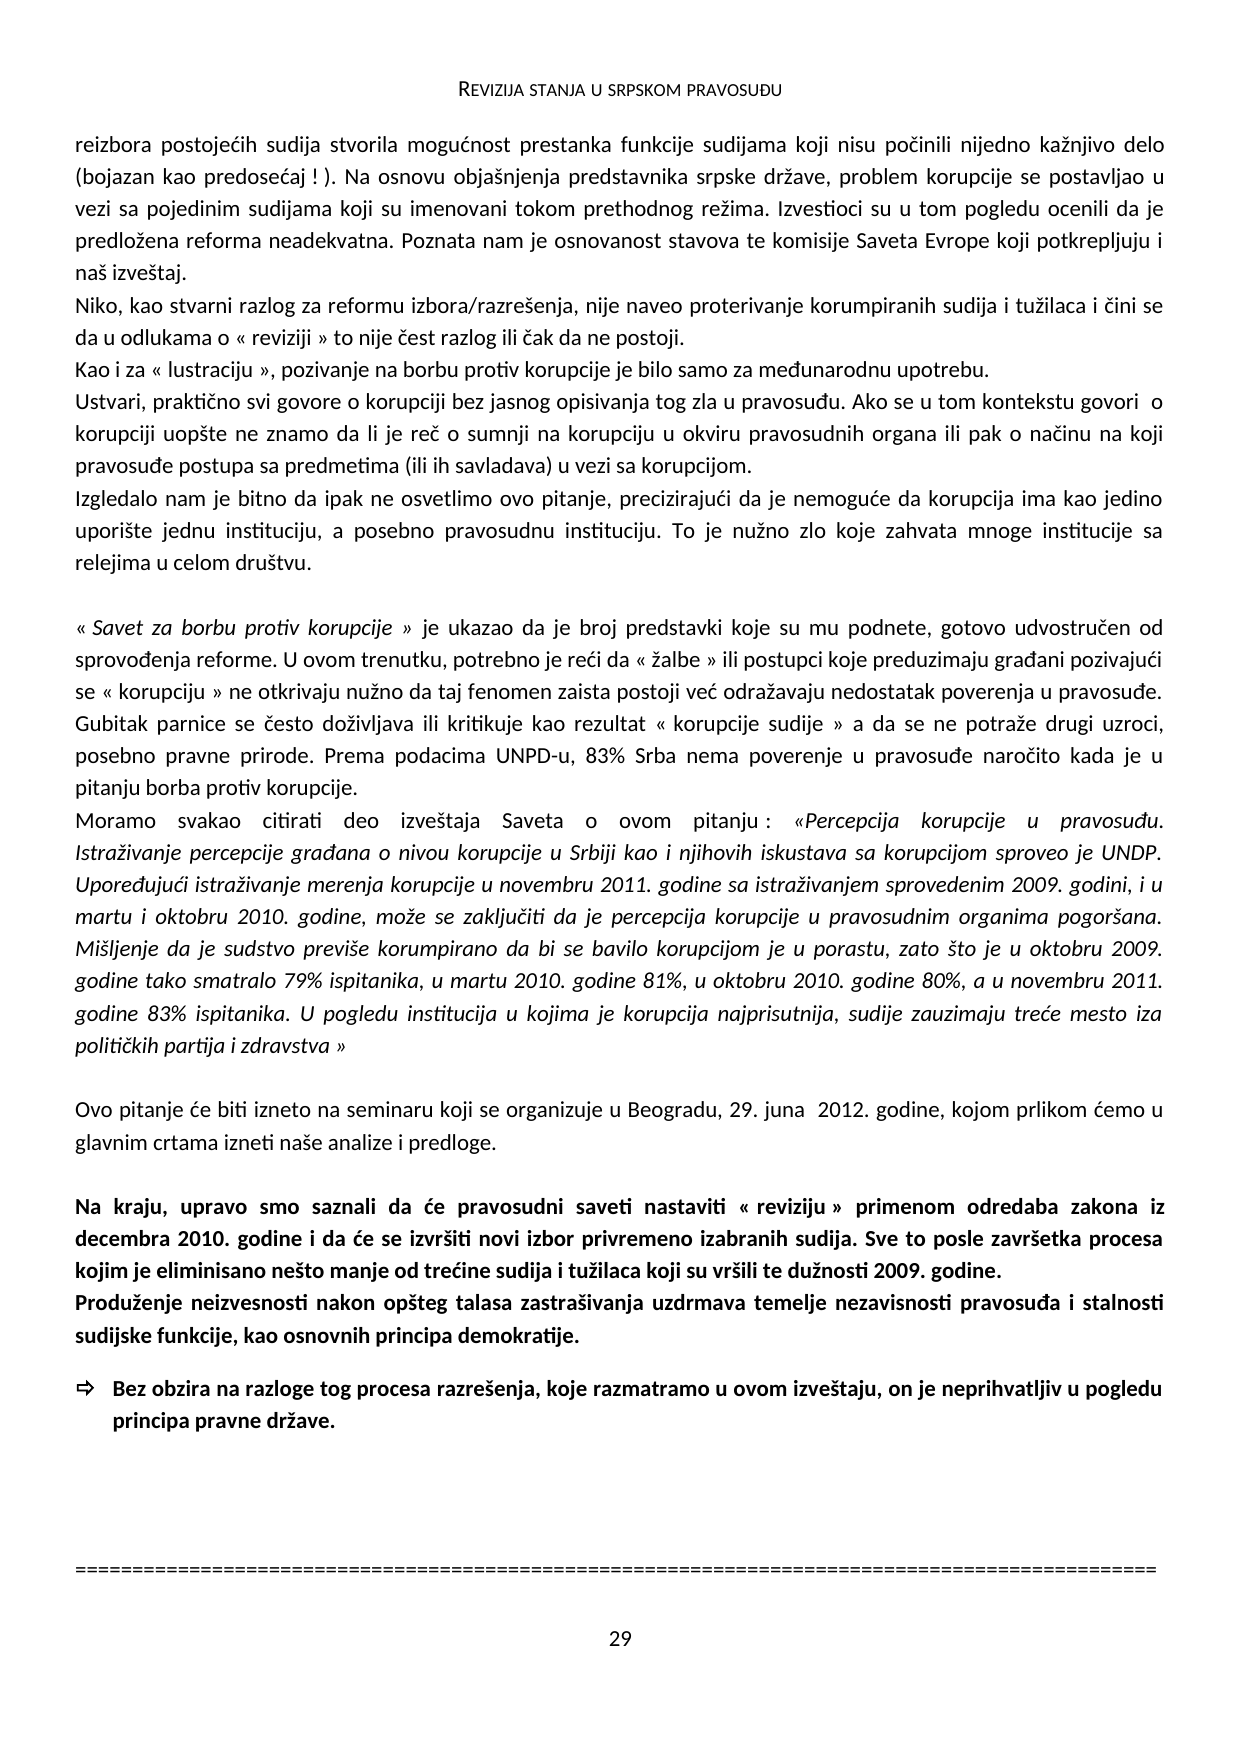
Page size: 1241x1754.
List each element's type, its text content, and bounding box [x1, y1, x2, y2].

text Na kraju, upravo smo saznali da će pravosudni saveti nastaviti « reviziju » primenom odredaba zakona iz decembra 2010. godine i da će se izvršiti novi izbor privremeno izabranih sudija. Sve to posle završetka procesa kojim je eliminisano nešto manje od trećine sudija i tužilaca koji su vršili te dužnosti 2009. godine. [75, 1192, 1165, 1284]
text Moramo svakao citirati deo izveštaja Saveta o ovom pitanju : «Percepcija korupcije u pravosuđu. Istraživanje percepcije građana o nivou korupcije u Srbiji kao i njihovih iskustava sa korupcijom sproveo je UNDP. Upoređujući istraživanje merenja korupcije u novembru 2011. godine sa istraživanjem sprovedenim 2009. godini, i u martu i oktobru 2010. godine, može se zaključiti da je percepcija korupcije u pravosudnim organima pogoršana. Mišljenje da je sudstvo previše korumpirano da bi se bavilo korupcijom je u porastu, zato što je u oktobru 2009. godine tako smatralo 79% ispitanika, u martu 2010. godine 81%, u oktobru 2010. godine 80%, a u novembru 2011. godine 83% ispitanika. U pogledu institucija u kojima je korupcija najprisutnija, sudije zauzimaju treće mesto iza političkih partija i zdravstva » [75, 806, 1165, 1059]
text Ovo pitanje će biti izneto na seminaru koji se organizuje u Beogradu, 29. juna 2012. godine, kojom prlikom ćemo u glavnim crtama izneti naše analize i predloge. [75, 1095, 1165, 1156]
text « Savet za borbu protiv korupcije » je ukazao da je broj predstavki koje su mu podnete, gotovo udvostručen od sprovođenja reforme. U ovom trenutku, potrebno je reći da « žalbe » ili postupci koje preduzimaju građani pozivajući se « korupciju » ne otkrivaju nužno da taj fenomen zaista postoji već odražavaju nedostatak poverenja u pravosuđe. Gubitak parnice se često doživljava ili kritikuje kao rezultat « korupcije sudije » a da se ne potraže drugi uzroci, posebno pravne prirode. Prema podacima UNPD-u, 83% Srba nema poverenje u pravosuđe naročito kada je u pitanju borba protiv korupcije. [75, 613, 1165, 802]
text Niko, kao stvarni razlog za reformu izbora/razrešenja, nije naveo proterivanje korumpiranih sudija i tužilaca i čini se da u odlukama o « reviziji » to nije čest razlog ili čak da ne postoji. [75, 291, 1165, 351]
text Kao i za « lustraciju », pozivanje na borbu protiv korupcije je bilo samo za međunarodnu upotrebu. [75, 355, 1165, 383]
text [75, 130, 1165, 287]
text =============================================================================================== [75, 1556, 1165, 1583]
text Izgledalo nam je bitno da ipak ne osvetlimo ovo pitanje, precizirajući da je nemoguće da korupcija ima kao jedino uporište jednu instituciju, a posebno pravosudnu instituciju. To je nužno zlo koje zahvata mnoge institucije sa relejima u celom društvu. [75, 484, 1165, 576]
list Bez obzira na razloge tog procesa razrešenja, koje razmatramo u ovom izveštaju, on je neprihvatljiv u pogledu principa pravne države. [75, 1374, 1165, 1434]
text Ustvari, praktično svi govore o korupciji bez jasnog opisivanja tog zla u pravosuđu. Ako se u tom kontekstu govori o korupciji uopšte ne znamo da li je reč o sumnji na korupciju u okviru pravosudnih organa ili pak o načinu na koji pravosuđe postupa sa predmetima (ili ih savladava) u vezi sa korupcijom. [75, 387, 1165, 480]
text Produženje neizvesnosti nakon opšteg talasa zastrašivanja uzdrmava temelje nezavisnosti pravosuđa i stalnosti sudijske funkcije, kao osnovnih principa demokratije. [75, 1288, 1165, 1349]
